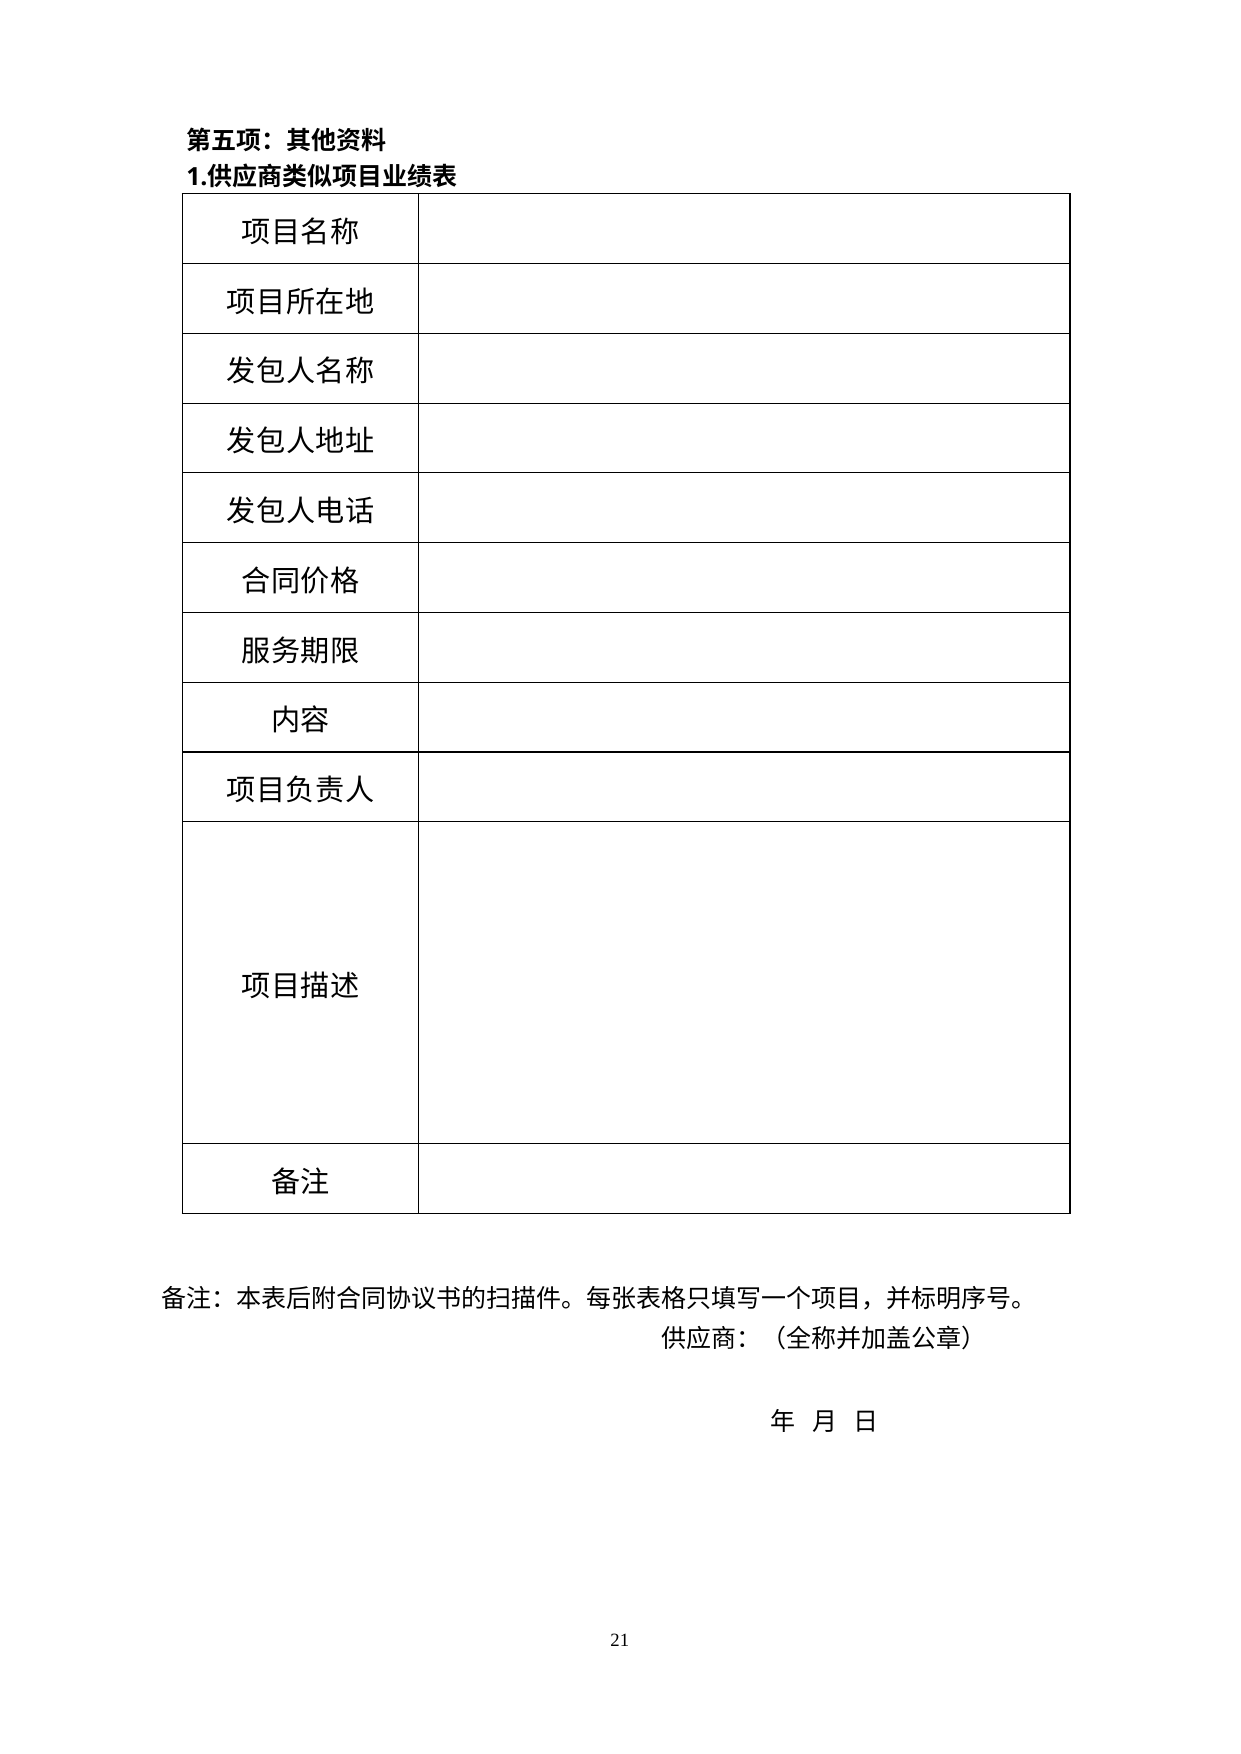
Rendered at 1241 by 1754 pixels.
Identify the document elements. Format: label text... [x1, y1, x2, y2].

table_cell [419, 683, 1069, 751]
table_cell 合同价格 [183, 543, 418, 612]
table_cell 项目负责人 [183, 753, 418, 821]
table_cell [419, 404, 1069, 472]
text 供应商：（全称并加盖公章） [136, 1318, 1116, 1354]
table_cell 内容 [183, 683, 418, 751]
table_cell [419, 543, 1069, 612]
table_cell 项目所在地 [183, 264, 418, 333]
text 备注：本表后附合同协议书的扫描件。每张表格只填写一个项目，并标明序号。 [136, 1266, 1116, 1318]
table_cell 发包人名称 [183, 334, 418, 402]
table_cell [419, 264, 1069, 333]
text 第五项：其他资料 [136, 121, 1116, 157]
table_cell [419, 753, 1069, 821]
table_cell 发包人地址 [183, 404, 418, 472]
text 1.供应商类似项目业绩表 [136, 157, 1116, 193]
table_cell 发包人电话 [183, 473, 418, 542]
table_cell [419, 473, 1069, 542]
table_cell 备注 [183, 1144, 418, 1213]
text 年 月 日 [136, 1388, 1116, 1440]
table_header [419, 194, 1069, 263]
table_cell [419, 334, 1069, 402]
table_cell [419, 613, 1069, 682]
table_cell 项目描述 [183, 822, 418, 1143]
table_cell [419, 1144, 1069, 1213]
table_cell [419, 822, 1069, 1143]
table_header 项目名称 [183, 194, 418, 263]
table_cell 服务期限 [183, 613, 418, 682]
